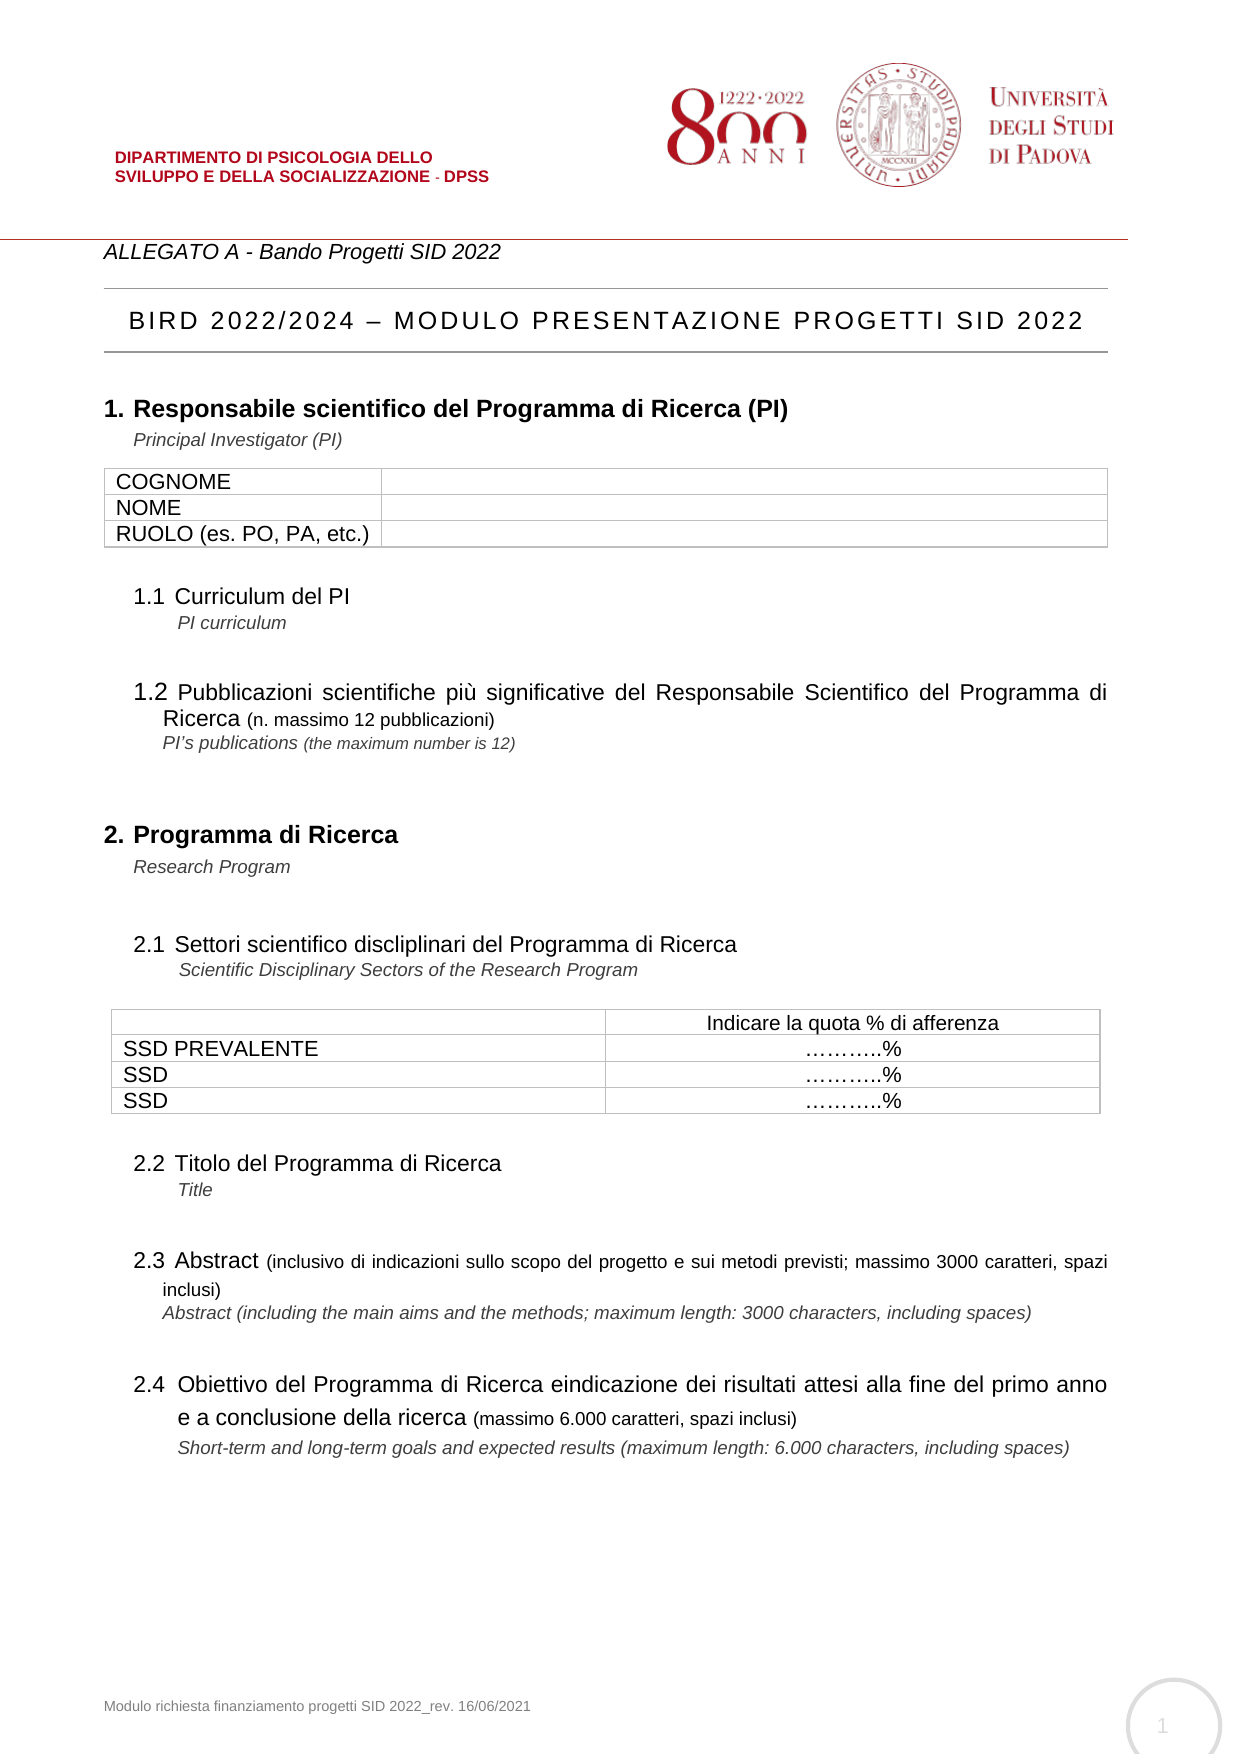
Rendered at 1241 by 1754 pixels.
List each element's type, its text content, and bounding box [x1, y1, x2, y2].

table_cell ………..% [606, 1062, 1099, 1087]
table_header [112, 1010, 605, 1034]
table_cell NOME [105, 495, 381, 520]
subtitle Titolo del Programma di Ricerca [133, 1150, 1108, 1176]
text Research Program [103, 856, 1108, 877]
table_cell [382, 521, 1107, 546]
subtitle Obiettivo del Programma di Ricerca eindicazione dei risultati attesi alla fine del primo anno e a conclusione della ricerca (massimo 6.000 caratteri, spazi inclusi) [133, 1371, 1108, 1430]
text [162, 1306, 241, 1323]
table_cell SSD [112, 1088, 605, 1113]
picture [667, 63, 1114, 188]
table_cell [382, 495, 1107, 520]
text PI’s publications (the maximum number is 12) [103, 736, 1108, 753]
table_cell ………..% [606, 1035, 1099, 1061]
table_cell SSD PREVALENTE [112, 1035, 605, 1061]
table_cell ………..% [606, 1088, 1099, 1113]
subtitle Programma di Ricerca [103, 820, 1108, 848]
text Title [103, 1183, 1108, 1199]
subtitle Settori scientifico discliplinari del Programma di Ricerca [133, 931, 1108, 957]
table_header COGNOME [105, 469, 381, 494]
table_cell RUOLO (es. PO, PA, etc.) [105, 521, 381, 546]
table_cell SSD [112, 1062, 605, 1087]
table_header Indicare la quota % di afferenza [606, 1010, 1099, 1034]
subtitle Curriculum del PI [133, 583, 1108, 609]
table_header [382, 469, 1107, 494]
text Abstract (including the main aims and the methods; maximum length: 3000 characters, including spaces) [239, 1306, 1108, 1323]
subtitle Pubblicazioni scientifiche più significative del Responsabile Scientifico del Programma di Ricerca (n. massimo 12 pubblicazioni) [133, 677, 1108, 732]
list Scientific Disciplinary Sectors of the Research Program [178, 963, 1108, 980]
subtitle Abstract (inclusivo di indicazioni sullo scopo del progetto e sui metodi previsti; massimo 3000 caratteri, spazi inclusi) [133, 1247, 1108, 1301]
title BIRD 2022/2024 – MODULO PRESENTAZIONE PROGETTI SID 2022 [103, 289, 1108, 353]
text PI curriculum [103, 616, 1108, 633]
subtitle Responsabile scientifico del Programma di Ricerca (PI) Principal Investigator (PI) [103, 394, 1108, 450]
text Short-term and long-term goals and expected results (maximum length: 6.000 characters, including spaces) [177, 1437, 1108, 1458]
